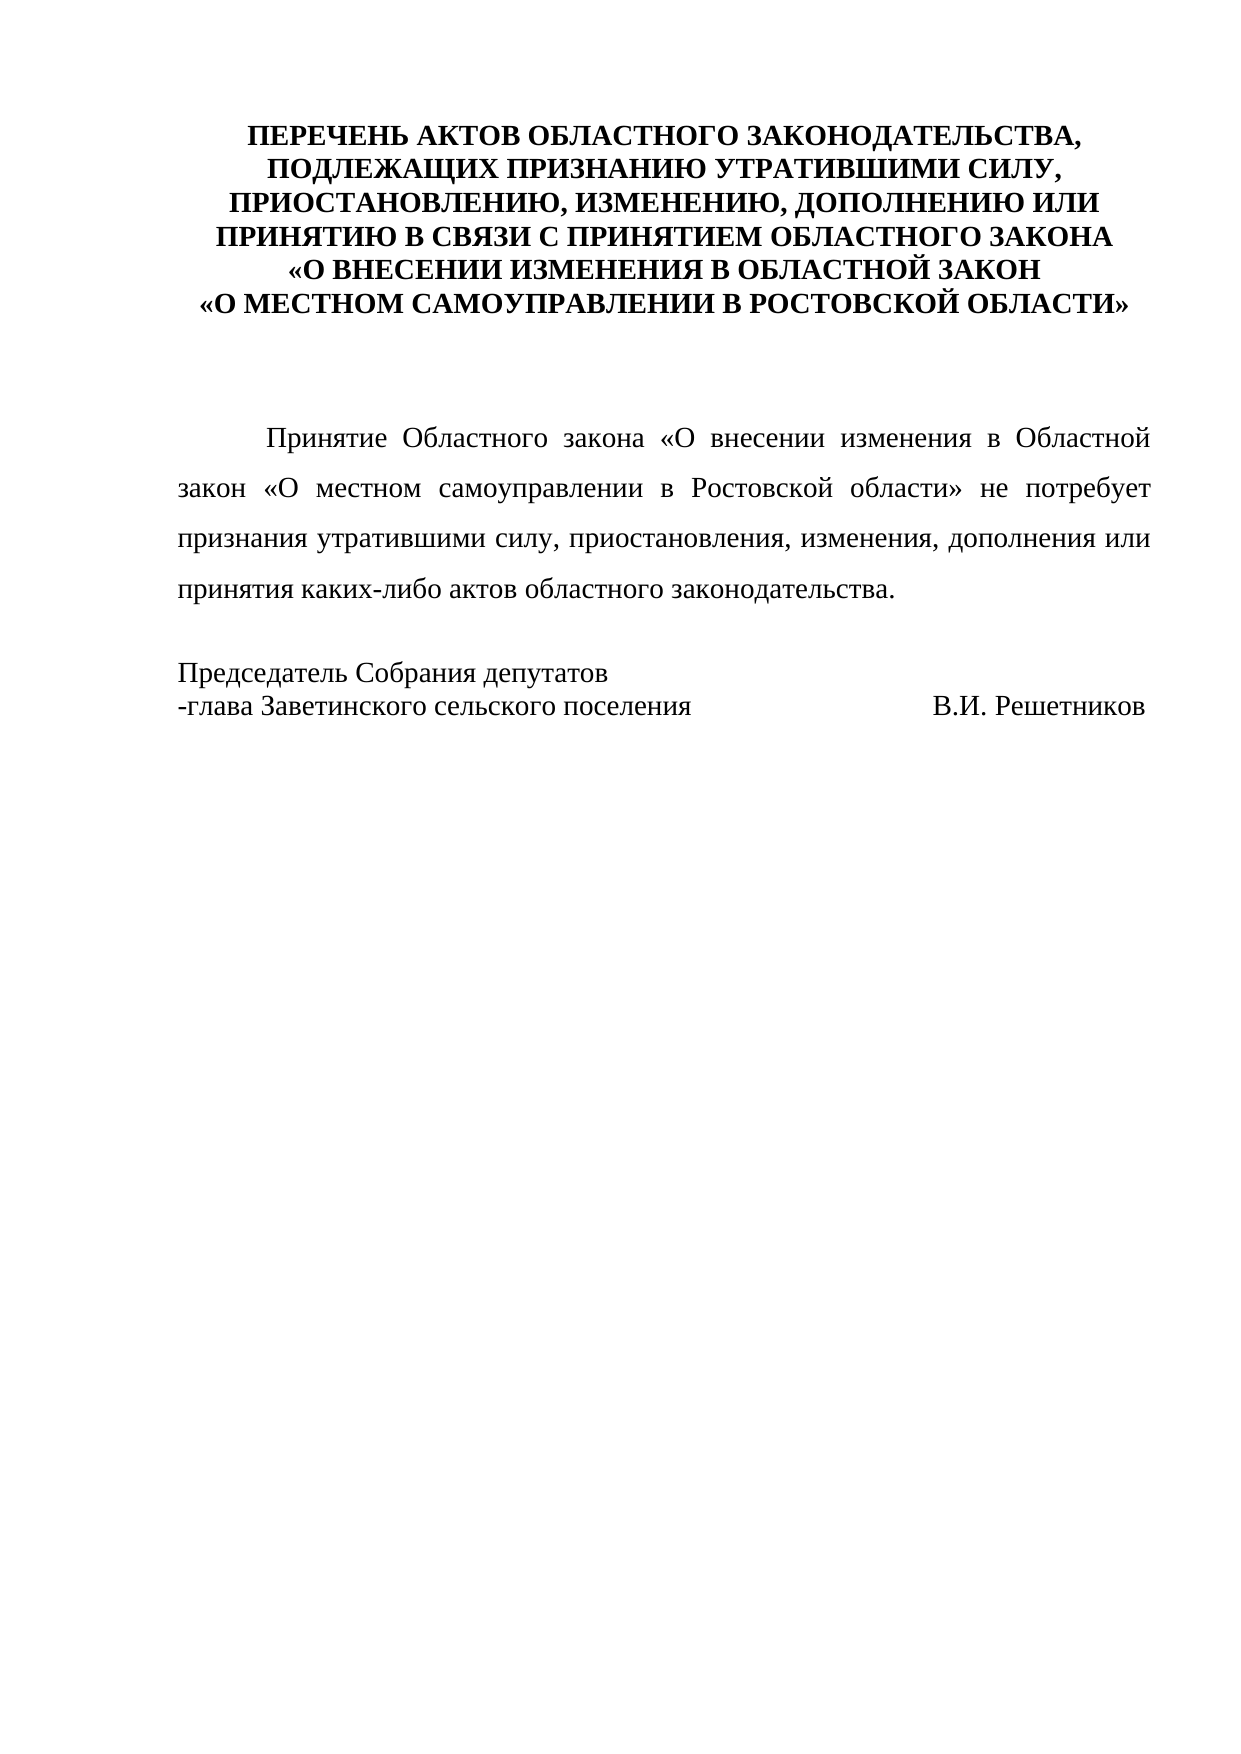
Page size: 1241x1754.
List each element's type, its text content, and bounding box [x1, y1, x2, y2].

text Председатель Собрания депутатов [177, 655, 1152, 688]
text «О МЕСТНОМ САМОУПРАВЛЕНИИ В РОСТОВСКОЙ ОБЛАСТИ» [177, 286, 1152, 319]
text -глава Заветинского сельского поселения В.И. Решетников [177, 688, 1152, 722]
text «О ВНЕСЕНИИ ИЗМЕНЕНИЯ В ОБЛАСТНОЙ ЗАКОН [177, 252, 1152, 286]
text Принятие Областного закона «О внесении изменения в Областной закон «О местном самоуправлении в Ростовской области» не потребует признания утратившими силу, приостановления, изменения, дополнения или принятия каких-либо актов областного законодательства. [177, 420, 1152, 604]
text ПЕРЕЧЕНЬ АКТОВ ОБЛАСТНОГО ЗАКОНОДАТЕЛЬСТВА, ПОДЛЕЖАЩИХ ПРИЗНАНИЮ УТРАТИВШИМИ СИЛУ, ПРИОСТАНОВЛЕНИЮ, ИЗМЕНЕНИЮ, ДОПОЛНЕНИЮ ИЛИ ПРИНЯТИЮ В СВЯЗИ С ПРИНЯТИЕМ ОБЛАСТНОГО ЗАКОНА [177, 118, 1152, 252]
